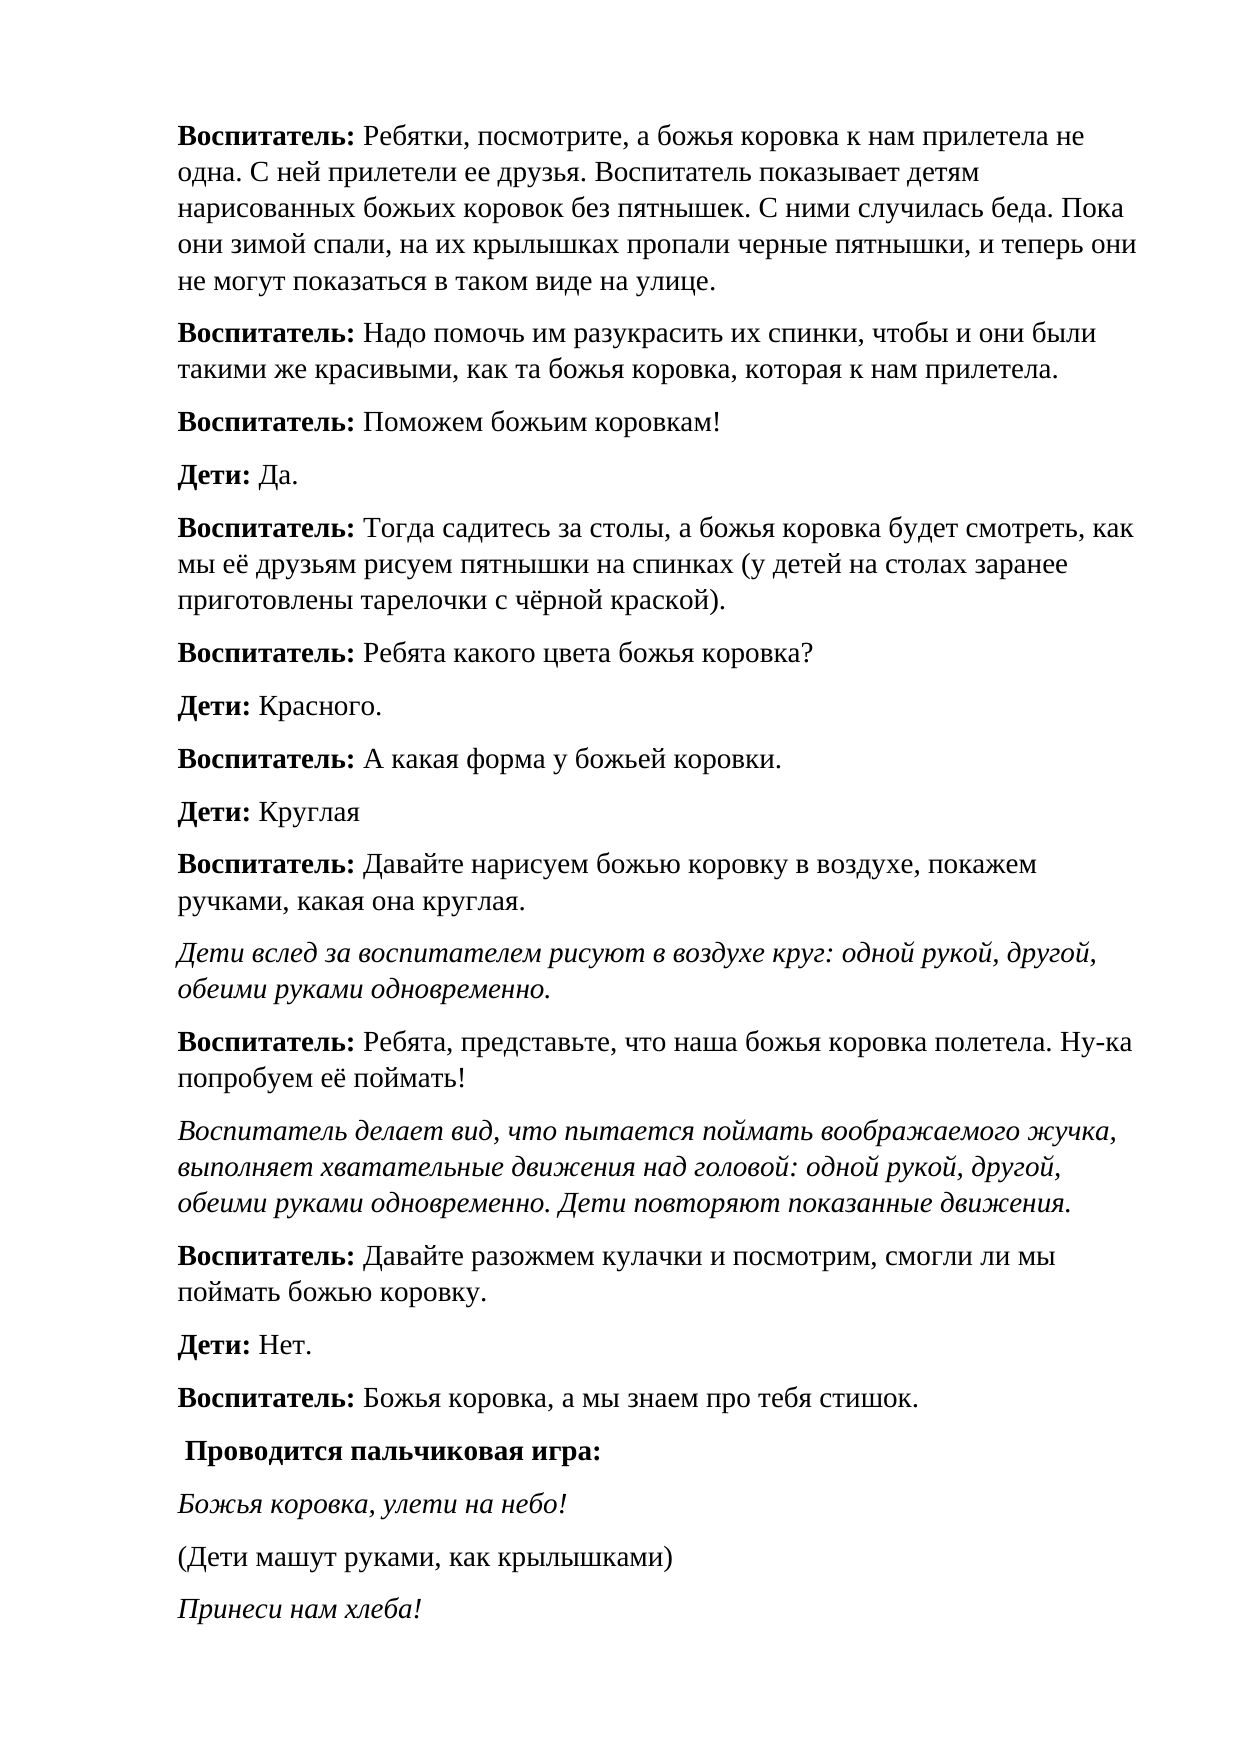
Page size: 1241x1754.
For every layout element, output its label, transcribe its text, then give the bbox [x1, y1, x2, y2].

text Проводится пальчиковая игра: [177, 1433, 1152, 1467]
text Воспитатель: А какая форма у божьей коровки. [177, 741, 1152, 774]
text Воспитатель: Тогда садитесь за столы, а божья коровка будет смотреть, как мы её друзьям рисуем пятнышки на спинках (у детей на столах заранее приготовлены тарелочки с чёрной краской). [177, 510, 1152, 616]
text Воспитатель: Ребятки, посмотрите, а божья коровка к нам прилетела не одна. С ней прилетели ее друзья. Воспитатель показывает детям нарисованных божьих коровок без пятнышек. С ними случилась беда. Пока они зимой спали, на их крылышках пропали черные пятнышки, и теперь они не могут показаться в таком виде на улице. [177, 118, 1152, 296]
text Воспитатель: Ребята какого цвета божья коровка? [177, 635, 1152, 669]
text Дети: Нет. [177, 1327, 1152, 1361]
text Воспитатель: Ребята, представьте, что наша божья коровка полетела. Ну-ка попробуем её поймать! [177, 1024, 1152, 1094]
text Божья коровка, улети на небо! [177, 1486, 1152, 1519]
text (Дети машут руками, как крылышками) [177, 1539, 1152, 1572]
text Дети: Круглая [177, 794, 1152, 827]
text Воспитатель: Давайте нарисуем божью коровку в воздухе, покажем ручками, какая она круглая. [177, 846, 1152, 916]
text Дети: Красного. [177, 688, 1152, 722]
text Воспитатель: Поможем божьим коровкам! [177, 404, 1152, 438]
text Воспитатель: Давайте разожмем кулачки и посмотрим, смогли ли мы поймать божью коровку. [177, 1238, 1152, 1308]
text Дети: Да. [177, 457, 1152, 491]
text Принеси нам хлеба! [177, 1591, 1152, 1625]
text Воспитатель: Надо помочь им разукрасить их спинки, чтобы и они были такими же красивыми, как та божья коровка, которая к нам прилетела. [177, 316, 1152, 385]
text Воспитатель делает вид, что пытается поймать воображаемого жучка, выполняет хватательные движения над головой: одной рукой, другой, обеими руками одновременно. Дети повторяют показанные движения. [177, 1113, 1152, 1219]
text Дети вслед за воспитателем рисуют в воздухе круг: одной рукой, другой, обеими руками одновременно. [177, 935, 1152, 1005]
text Воспитатель: Божья коровка, а мы знаем про тебя стишок. [177, 1380, 1152, 1414]
